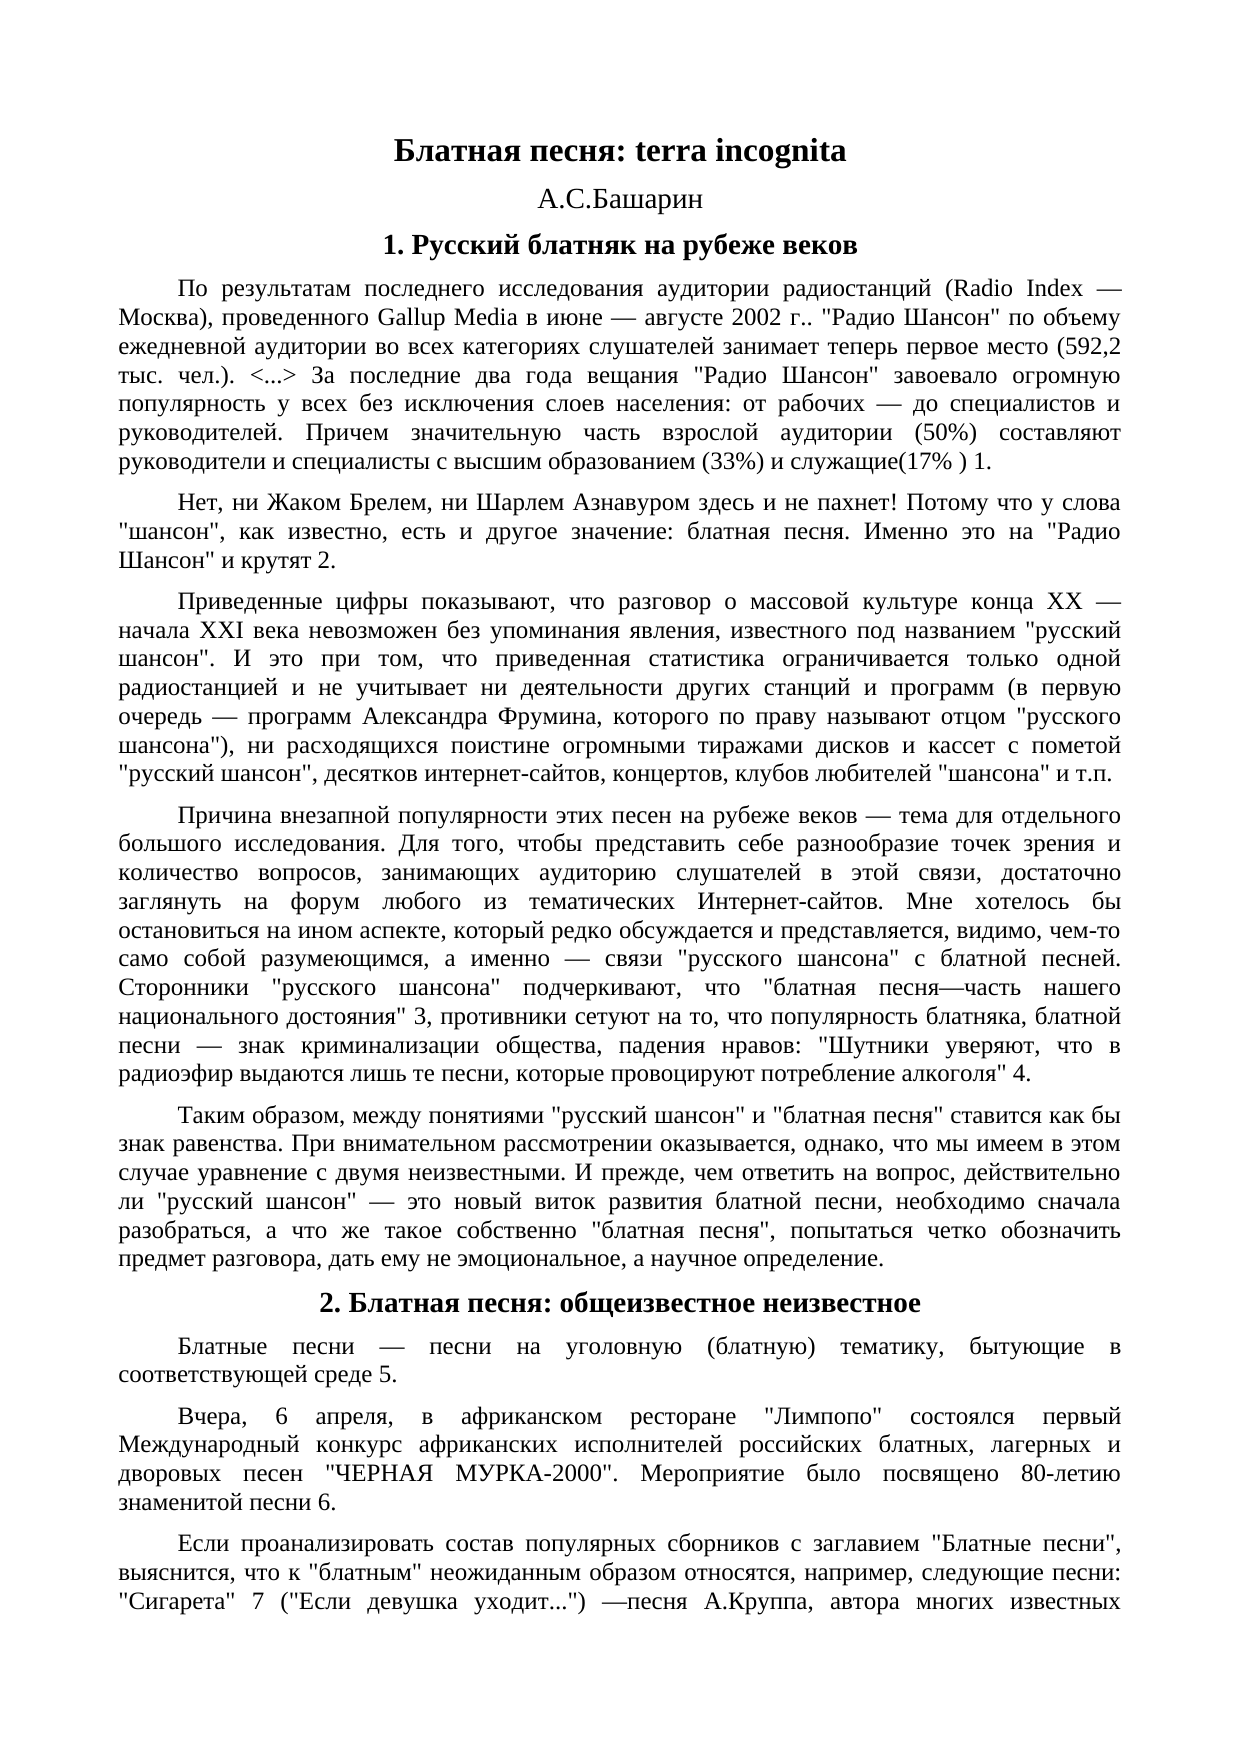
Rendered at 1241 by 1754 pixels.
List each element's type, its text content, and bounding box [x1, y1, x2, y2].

text Приведенные цифры показывают, что разговор о массовой культуре конца XX — начала XXI века невозможен без упоминания явления, известного под названием "русский шансон". И это при том, что приведенная статистика ограничивается только одной радиостанцией и не учитывает ни деятельности других станций и программ (в первую очередь — программ Александра Фрумина, которого по праву называют отцом "русского шансона"), ни расходящихся поистине огромными тиражами дисков и кассет с пометой "русский шансон", десятков интернет-сайтов, концертов, клубов любителей "шансона" и т.п. [118, 586, 1122, 787]
text 1. Русский блатняк на рубеже веков [118, 227, 1122, 261]
text А.С.Башарин [118, 181, 1122, 215]
text По результатам последнего исследования аудитории радиостанций (Radio Index — Москва), проведенного Gallup Media в июне — августе 2002 г.. "Радио Шансон" по объему ежедневной аудитории во всех категориях слушателей занимает теперь первое место (592,2 тыс. чел.). <...> За последние два года вещания "Радио Шансон" завоевало огромную популярность у всех без исключения слоев населения: от рабочих — до специалистов и руководителей. Причем значительную часть взрослой аудитории (50%) составляют руководители и специалисты с высшим образованием (33%) и служащие(17% ) 1. [118, 273, 1122, 475]
text Блатная песня: terra incognita [118, 131, 1122, 169]
text Вчера, 6 апреля, в африканском ресторане "Лимпопо" состоялся первый Международный конкурс африканских исполнителей российских блатных, лагерных и дворовых песен "ЧЕРНАЯ МУРКА-2000". Мероприятие было посвящено 80-летию знаменитой песни 6. [118, 1401, 1122, 1516]
text 2. Блатная песня: общеизвестное неизвестное [118, 1285, 1122, 1318]
text Нет, ни Жаком Брелем, ни Шарлем Азнавуром здесь и не пахнет! Потому что у слова "шансон", как известно, есть и другое значение: блатная песня. Именно это на "Радио Шансон" и крутят 2. [118, 487, 1122, 573]
text Причина внезапной популярности этих песен на рубеже веков — тема для отдельного большого исследования. Для того, чтобы представить себе разнообразие точек зрения и количество вопросов, занимающих аудиторию слушателей в этой связи, достаточно заглянуть на форум любого из тематических Интернет-сайтов. Мне хотелось бы остановиться на ином аспекте, который редко обсуждается и представляется, видимо, чем-то само собой разумеющимся, а именно — связи "русского шансона" с блатной песней. Сторонники "русского шансона" подчеркивают, что "блатная песня—часть нашего национального достояния" 3, противники сетуют на то, что популярность блатняка, блатной песни — знак криминализации общества, падения нравов: "Шутники уверяют, что в радиоэфир выдаются лишь те песни, которые провоцируют потребление алкоголя" 4. [118, 800, 1122, 1087]
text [118, 1528, 1122, 1614]
text Таким образом, между понятиями "русский шансон" и "блатная песня" ставится как бы знак равенства. При внимательном рассмотрении оказывается, однако, что мы имеем в этом случае уравнение с двумя неизвестными. И прежде, чем ответить на вопрос, действительно ли "русский шансон" — это новый виток развития блатной песни, необходимо сначала разобраться, а что же такое собственно "блатная песня", попытаться четко обозначить предмет разговора, дать ему не эмоциональное, а научное определение. [118, 1100, 1122, 1272]
text Блатные песни — песни на уголовную (блатную) тематику, бытующие в соответствующей среде 5. [118, 1331, 1122, 1388]
